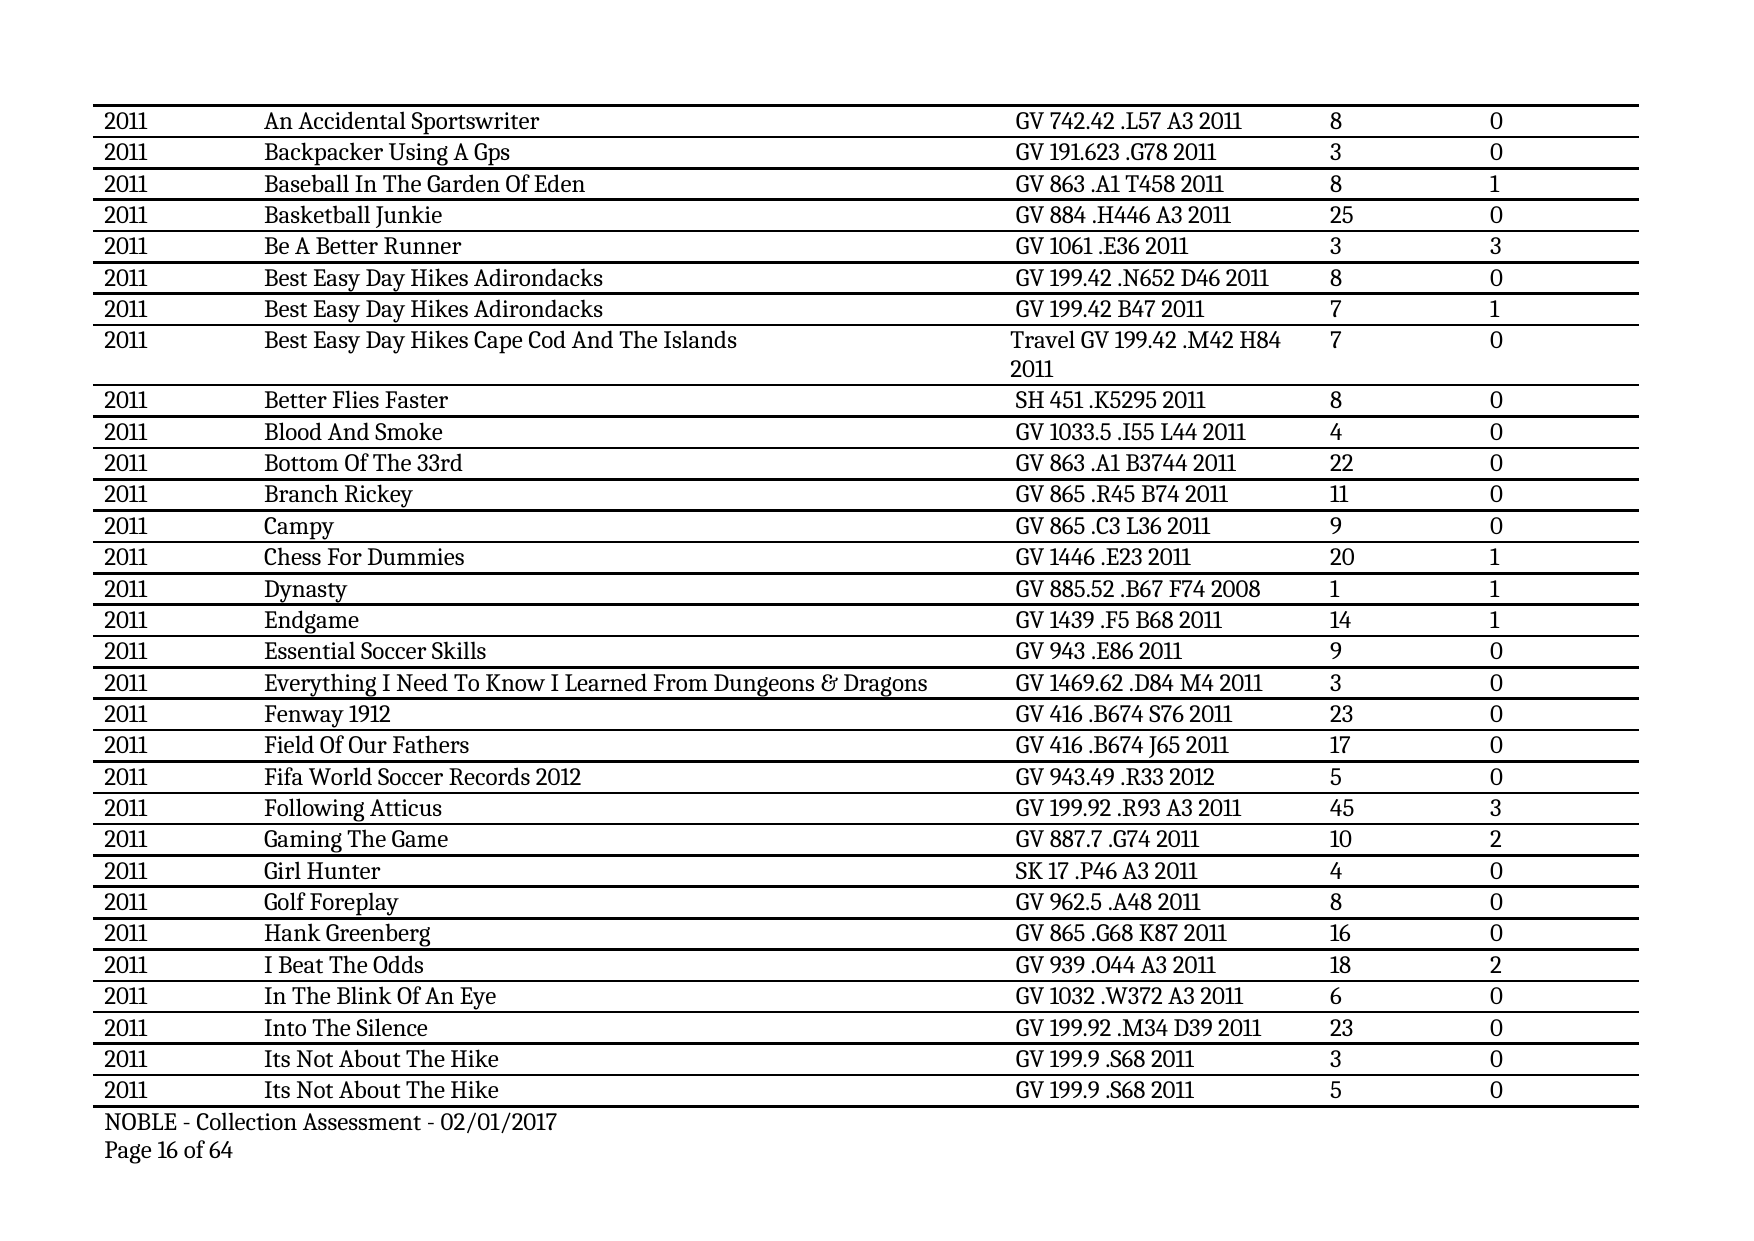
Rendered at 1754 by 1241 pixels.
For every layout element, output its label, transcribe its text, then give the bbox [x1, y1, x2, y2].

table_cell 2011 [93, 669, 253, 697]
table_cell 9 [1319, 637, 1478, 666]
table_cell Blood And Smoke [253, 418, 999, 446]
table_cell 2011 [93, 326, 253, 384]
table_cell GV 863 .A1 B3744 2011 [999, 449, 1319, 478]
table_cell 2011 [93, 920, 253, 948]
table_cell Dynasty [253, 575, 999, 603]
table_cell 3 [1479, 794, 1638, 823]
table_cell Its Not About The Hike [253, 1076, 999, 1105]
table_cell GV 1033.5 .I55 L44 2011 [999, 418, 1319, 446]
table_cell 18 [1319, 951, 1478, 979]
table_cell Best Easy Day Hikes Adirondacks [253, 295, 999, 324]
table_cell Branch Rickey [253, 481, 999, 509]
table_cell 2011 [93, 201, 253, 229]
table_cell 2011 [93, 386, 253, 415]
table_cell 4 [1319, 857, 1478, 885]
table_cell 9 [1319, 512, 1478, 541]
table_cell GV 962.5 .A48 2011 [999, 888, 1319, 917]
table_cell 3 [1319, 669, 1478, 697]
table_cell Into The Silence [253, 1013, 999, 1042]
table_cell 3 [1479, 232, 1638, 261]
table_cell 4 [1319, 418, 1478, 446]
table_cell Its Not About The Hike [253, 1045, 999, 1073]
table_cell 2011 [93, 888, 253, 917]
table_cell 3 [1319, 1045, 1478, 1073]
table_cell 0 [1479, 138, 1638, 167]
table_cell GV 199.92 .R93 A3 2011 [999, 794, 1319, 823]
table_cell 0 [1479, 920, 1638, 948]
table_cell GV 416 .B674 J65 2011 [999, 731, 1319, 760]
table_cell GV 199.9 .S68 2011 [999, 1076, 1319, 1105]
table_cell Field Of Our Fathers [253, 731, 999, 760]
table_cell 0 [1479, 982, 1638, 1011]
table_cell 2011 [93, 1045, 253, 1073]
table_cell 1 [1479, 606, 1638, 634]
table_cell SH 451 .K5295 2011 [999, 386, 1319, 415]
table_cell 10 [1319, 825, 1478, 854]
table_cell Best Easy Day Hikes Cape Cod And The Islands [253, 326, 999, 384]
table_cell 2011 [93, 637, 253, 666]
table_cell GV 943.49 .R33 2012 [999, 763, 1319, 791]
table_cell 2011 [93, 264, 253, 292]
table_cell GV 1446 .E23 2011 [999, 543, 1319, 572]
table_cell 7 [1319, 326, 1478, 384]
table_cell 2011 [93, 418, 253, 446]
table_cell 0 [1479, 107, 1638, 136]
table_cell GV 191.623 .G78 2011 [999, 138, 1319, 167]
table_cell GV 1469.62 .D84 M4 2011 [999, 669, 1319, 697]
table_cell GV 865 .R45 B74 2011 [999, 481, 1319, 509]
table_cell GV 885.52 .B67 F74 2008 [999, 575, 1319, 603]
table_cell 3 [1319, 138, 1478, 167]
table_cell Endgame [253, 606, 999, 634]
table_cell GV 742.42 .L57 A3 2011 [999, 107, 1319, 136]
table_cell 2011 [93, 543, 253, 572]
table_cell 2011 [93, 794, 253, 823]
table_cell 45 [1319, 794, 1478, 823]
table_cell Chess For Dummies [253, 543, 999, 572]
table_cell Following Atticus [253, 794, 999, 823]
table_cell Essential Soccer Skills [253, 637, 999, 666]
table_cell 2 [1479, 951, 1638, 979]
table_cell GV 943 .E86 2011 [999, 637, 1319, 666]
table_cell 0 [1479, 888, 1638, 917]
table_cell 0 [1479, 700, 1638, 729]
table_cell Everything I Need To Know I Learned From Dungeons & Dragons [253, 669, 999, 697]
table_cell 0 [1479, 763, 1638, 791]
table_cell 1 [1479, 295, 1638, 324]
table_cell Baseball In The Garden Of Eden [253, 170, 999, 198]
table_cell 0 [1479, 512, 1638, 541]
table_cell Best Easy Day Hikes Adirondacks [253, 264, 999, 292]
table_cell 1 [1479, 170, 1638, 198]
table_cell Gaming The Game [253, 825, 999, 854]
table_cell 0 [1479, 1013, 1638, 1042]
table_cell 2011 [93, 449, 253, 478]
table_cell Basketball Junkie [253, 201, 999, 229]
table_cell 2 [1479, 825, 1638, 854]
table_cell 6 [1319, 982, 1478, 1011]
table_cell GV 863 .A1 T458 2011 [999, 170, 1319, 198]
table_cell 0 [1479, 201, 1638, 229]
table_cell 8 [1319, 386, 1478, 415]
table_cell 2011 [93, 481, 253, 509]
table_cell GV 1061 .E36 2011 [999, 232, 1319, 261]
table_cell SK 17 .P46 A3 2011 [999, 857, 1319, 885]
table_cell 25 [1319, 201, 1478, 229]
table_cell 1 [1319, 575, 1478, 603]
table_cell 2011 [93, 982, 253, 1011]
table_cell 8 [1319, 170, 1478, 198]
table_cell 2011 [93, 232, 253, 261]
table_cell 2011 [93, 1076, 253, 1105]
table_cell Golf Foreplay [253, 888, 999, 917]
table_cell GV 884 .H446 A3 2011 [999, 201, 1319, 229]
table_cell 2011 [93, 606, 253, 634]
table_cell 2011 [93, 138, 253, 167]
table_cell 23 [1319, 700, 1478, 729]
table_cell 0 [1479, 1076, 1638, 1105]
table_cell 11 [1319, 481, 1478, 509]
table_cell I Beat The Odds [253, 951, 999, 979]
table_cell 2011 [93, 825, 253, 854]
table_cell 17 [1319, 731, 1478, 760]
table_cell 1 [1479, 543, 1638, 572]
table_cell 2011 [93, 295, 253, 324]
table_cell 2011 [93, 575, 253, 603]
table_cell 2011 [93, 951, 253, 979]
table_cell 8 [1319, 264, 1478, 292]
table_cell 2011 [93, 700, 253, 729]
table_cell 0 [1479, 731, 1638, 760]
table_cell 16 [1319, 920, 1478, 948]
table_cell GV 416 .B674 S76 2011 [999, 700, 1319, 729]
table_cell 0 [1479, 669, 1638, 697]
table_cell In The Blink Of An Eye [253, 982, 999, 1011]
table_cell Be A Better Runner [253, 232, 999, 261]
table_cell 3 [1319, 232, 1478, 261]
table_cell 23 [1319, 1013, 1478, 1042]
table_cell 14 [1319, 606, 1478, 634]
table_cell Better Flies Faster [253, 386, 999, 415]
table_cell GV 1032 .W372 A3 2011 [999, 982, 1319, 1011]
table_cell 7 [1319, 295, 1478, 324]
table_cell 0 [1479, 1045, 1638, 1073]
table_cell GV 1439 .F5 B68 2011 [999, 606, 1319, 634]
table_cell Hank Greenberg [253, 920, 999, 948]
table_cell Girl Hunter [253, 857, 999, 885]
table_cell 0 [1479, 386, 1638, 415]
table_cell Travel GV 199.42 .M42 H84 2011 [999, 326, 1319, 384]
table_cell 8 [1319, 888, 1478, 917]
table_cell 2011 [93, 512, 253, 541]
table_cell 2011 [93, 170, 253, 198]
table_cell GV 865 .G68 K87 2011 [999, 920, 1319, 948]
table_cell 2011 [93, 857, 253, 885]
table_cell 0 [1479, 481, 1638, 509]
table_cell Fenway 1912 [253, 700, 999, 729]
table_cell 20 [1319, 543, 1478, 572]
table_cell 5 [1319, 1076, 1478, 1105]
table_cell GV 199.92 .M34 D39 2011 [999, 1013, 1319, 1042]
table_cell GV 865 .C3 L36 2011 [999, 512, 1319, 541]
table_cell An Accidental Sportswriter [253, 107, 999, 136]
table_cell 0 [1479, 326, 1638, 384]
table_cell 2011 [93, 731, 253, 760]
table_cell GV 199.42 .N652 D46 2011 [999, 264, 1319, 292]
table_cell 0 [1479, 449, 1638, 478]
table_cell GV 887.7 .G74 2011 [999, 825, 1319, 854]
table_cell 0 [1479, 418, 1638, 446]
table_cell 0 [1479, 857, 1638, 885]
table_cell GV 199.42 B47 2011 [999, 295, 1319, 324]
table_cell GV 939 .O44 A3 2011 [999, 951, 1319, 979]
table_cell 2011 [93, 1013, 253, 1042]
table_cell Fifa World Soccer Records 2012 [253, 763, 999, 791]
table_cell GV 199.9 .S68 2011 [999, 1045, 1319, 1073]
table_cell 2011 [93, 107, 253, 136]
table_cell 2011 [93, 763, 253, 791]
table_cell Campy [253, 512, 999, 541]
table_cell 0 [1479, 264, 1638, 292]
table_cell Bottom Of The 33rd [253, 449, 999, 478]
table_cell 0 [1479, 637, 1638, 666]
table_cell Backpacker Using A Gps [253, 138, 999, 167]
table_cell 1 [1479, 575, 1638, 603]
table_cell 8 [1319, 107, 1478, 136]
table_cell 5 [1319, 763, 1478, 791]
table_cell 22 [1319, 449, 1478, 478]
